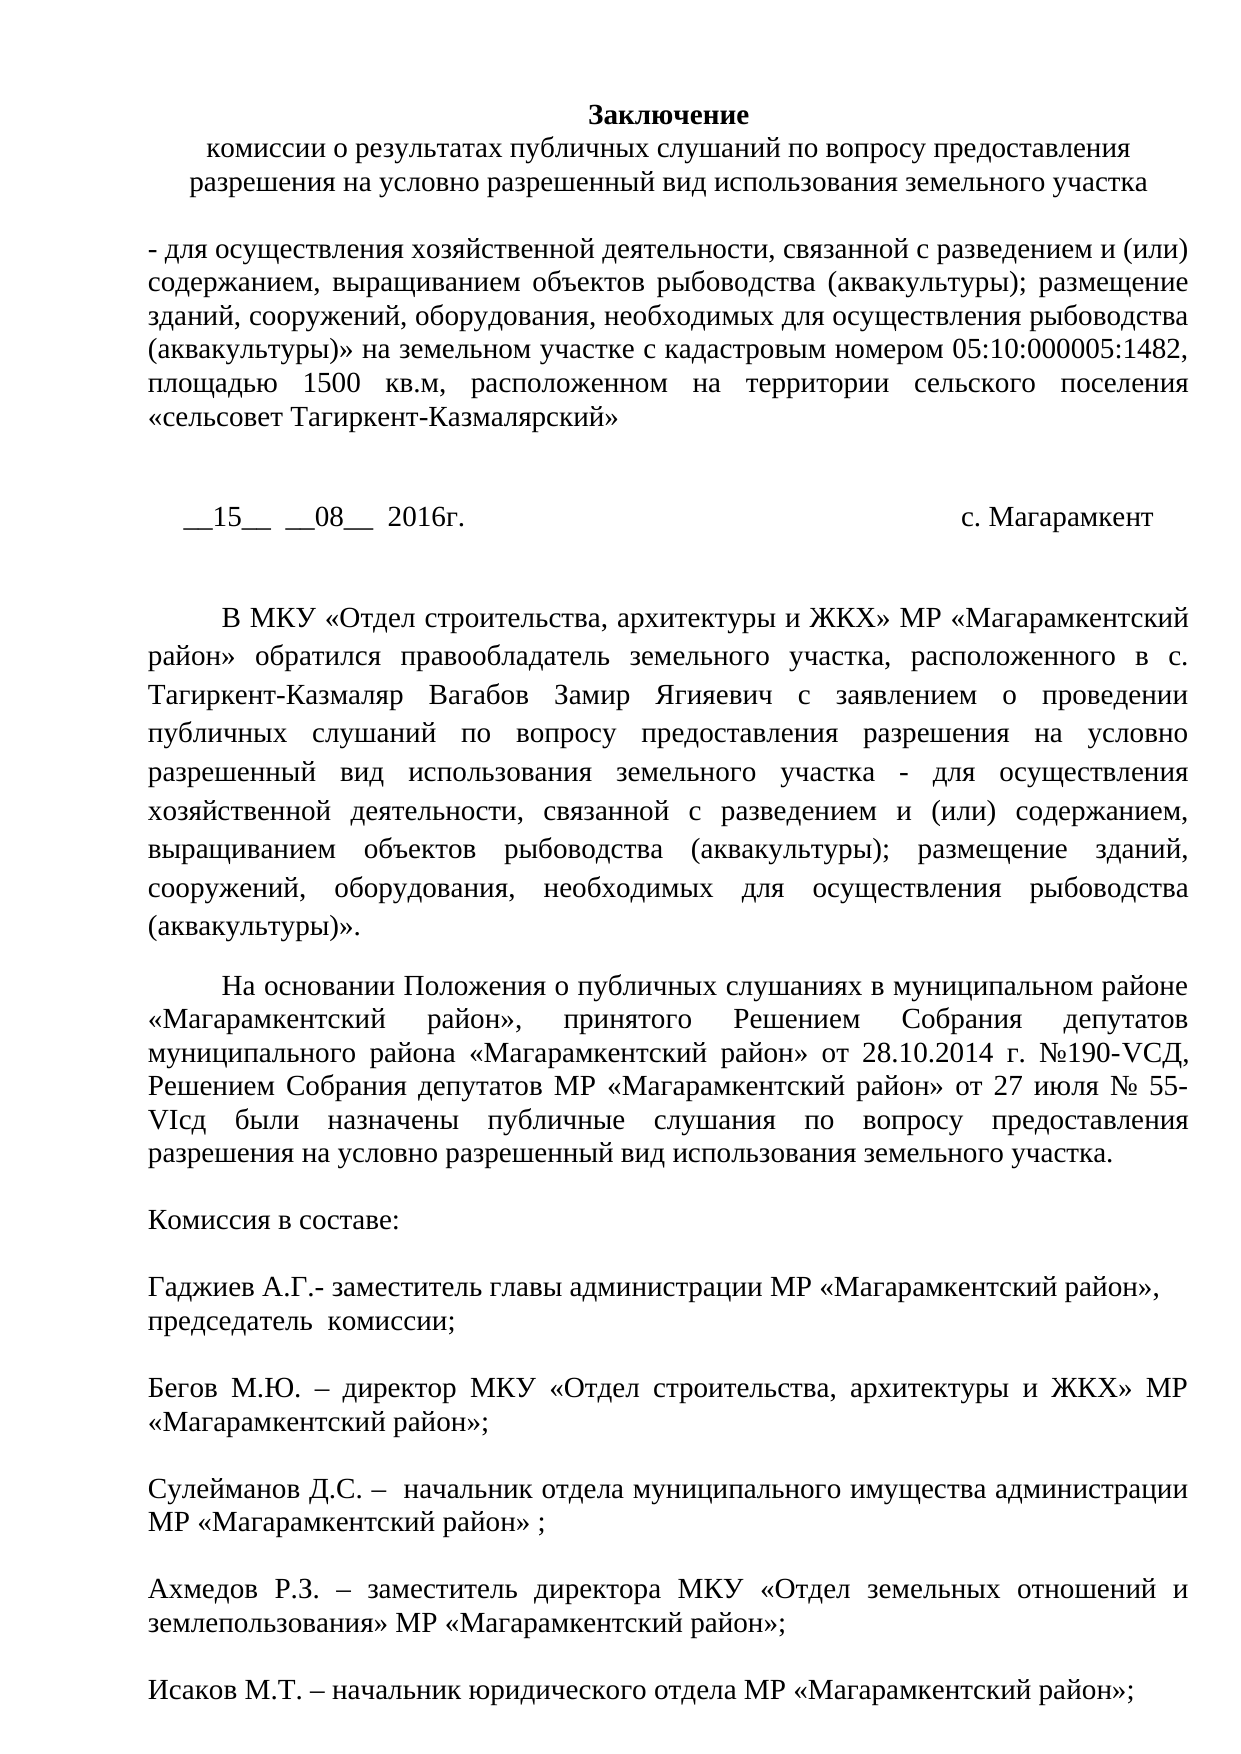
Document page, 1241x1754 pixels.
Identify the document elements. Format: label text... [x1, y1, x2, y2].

text Ахмедов Р.З. – заместитель директора МКУ «Отдел земельных отношений и землепользования» МР «Магарамкентский район»; [148, 1571, 1189, 1638]
text На основании Положения о публичных слушаниях в муниципальном районе «Магарамкентский район», принятого Решением Собрания депутатов муниципального района «Магарамкентский район» от 28.10.2014 г. №190-VСД, Решением Собрания депутатов МР «Магарамкентский район» от 27 июля № 55-VIсд были назначены публичные слушания по вопросу предоставления разрешения на условно разрешенный вид использования земельного участка. [148, 968, 1189, 1169]
text Гаджиев А.Г.- заместитель главы администрации МР «Магарамкентский район», [148, 1269, 1189, 1303]
text председатель комиссии; [148, 1303, 1189, 1337]
text В МКУ «Отдел строительства, архитектуры и ЖКХ» МР «Магарамкентский район» обратился правообладатель земельного участка, расположенного в с. Тагиркент-Казмаляр Вагабов Замир Ягияевич с заявлением о проведении публичных слушаний по вопросу предоставления разрешения на условно разрешенный вид использования земельного участка - для осуществления хозяйственной деятельности, связанной с разведением и (или) содержанием, выращиванием объектов рыбоводства (аквакультуры); размещение зданий, сооружений, оборудования, необходимых для осуществления рыбоводства (аквакультуры)». [148, 600, 1189, 942]
text Комиссия в составе: [148, 1202, 1189, 1236]
text - для осуществления хозяйственной деятельности, связанной с разведением и (или) содержанием, выращиванием объектов рыбоводства (аквакультуры); размещение зданий, сооружений, оборудования, необходимых для осуществления рыбоводства (аквакультуры)» на земельном участке с кадастровым номером 05:10:000005:1482, площадью 1500 кв.м, расположенном на территории сельского поселения «сельсовет Тагиркент-Казмалярский» [148, 231, 1189, 432]
text Заключение [148, 97, 1189, 130]
text __15__ __08__ 2016г. с. Магарамкент [148, 499, 1189, 533]
text комиссии о результатах публичных слушаний по вопросу предоставления разрешения на условно разрешенный вид использования земельного участка [148, 130, 1189, 197]
text Сулейманов Д.С. – начальник отдела муниципального имущества администрации МР «Магарамкентский район» ; [148, 1471, 1189, 1538]
text Исаков М.Т. – начальник юридического отдела МР «Магарамкентский район»; [148, 1672, 1189, 1706]
text Бегов М.Ю. – директор МКУ «Отдел строительства, архитектуры и ЖКХ» МР «Магарамкентский район»; [148, 1370, 1189, 1437]
